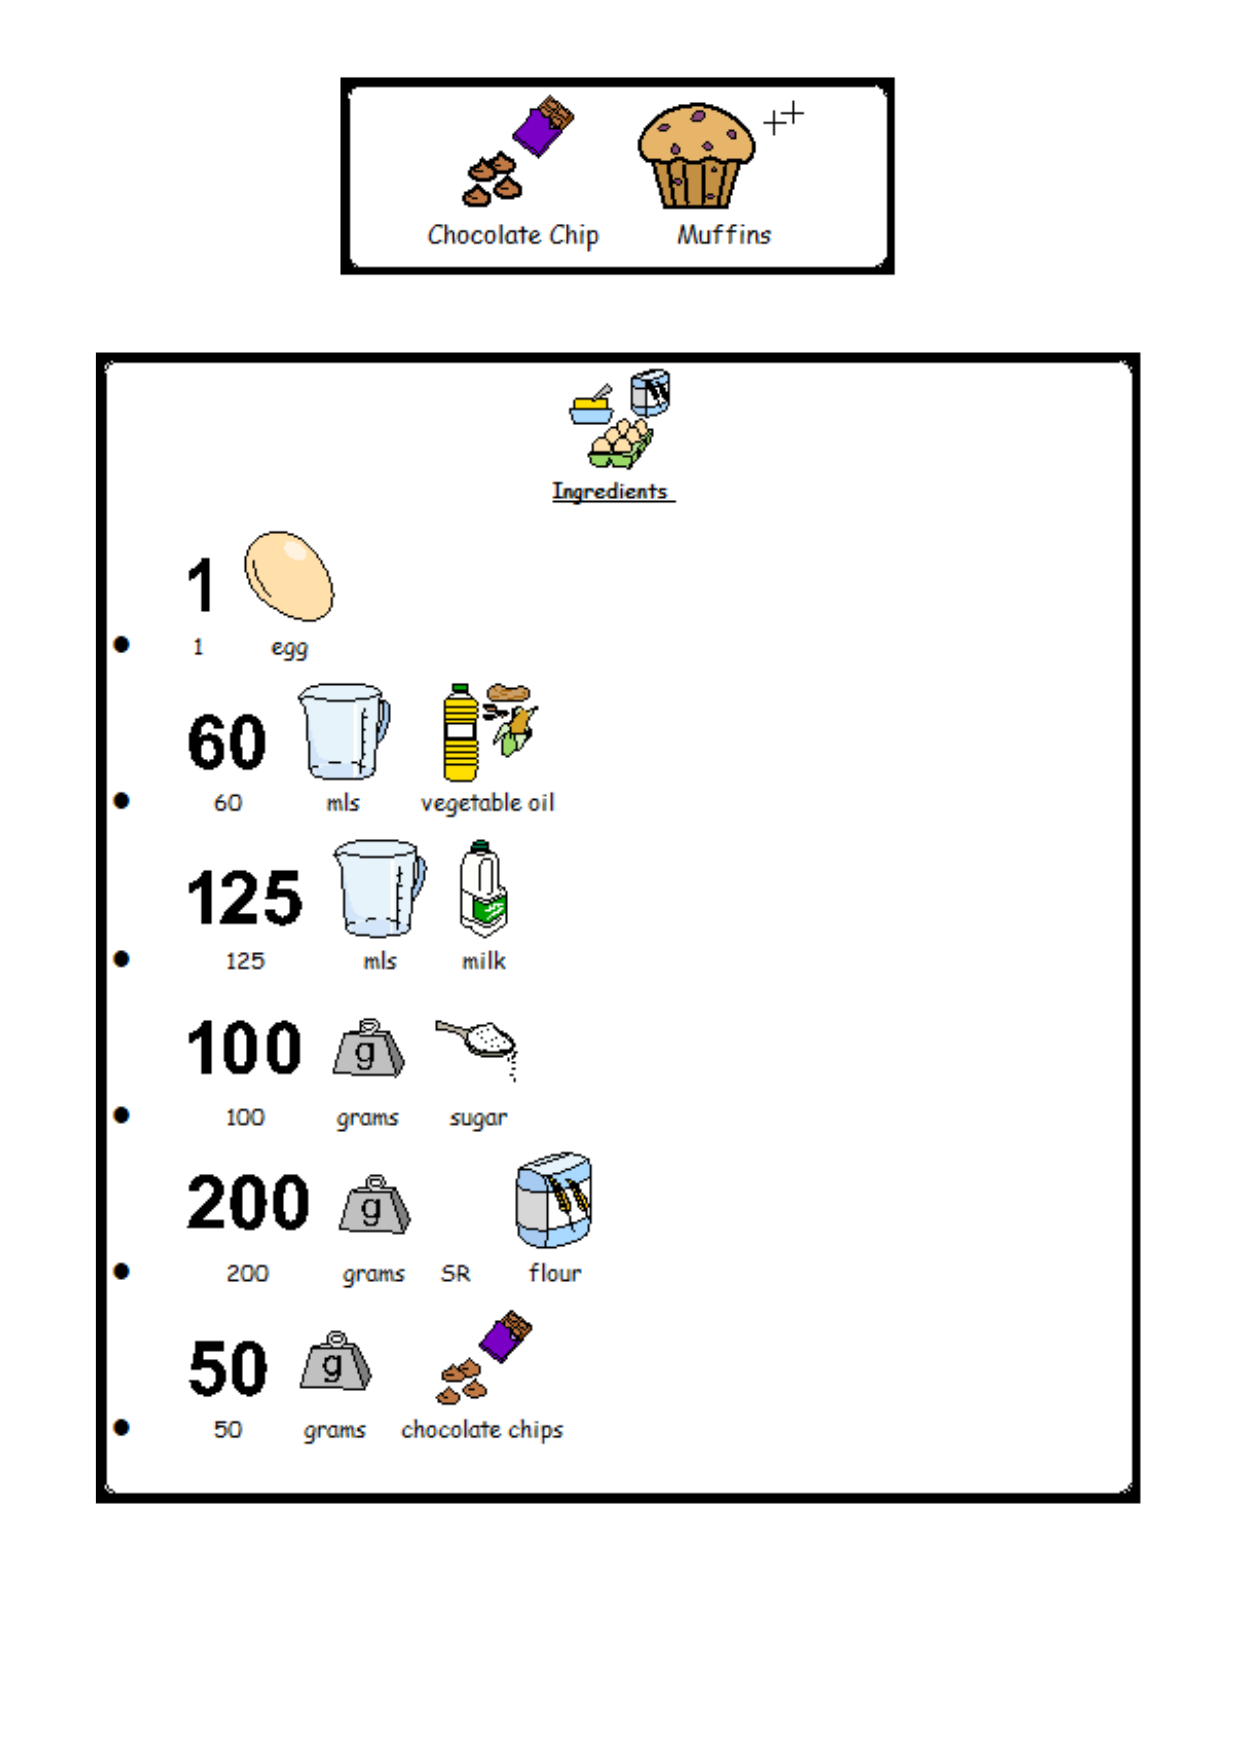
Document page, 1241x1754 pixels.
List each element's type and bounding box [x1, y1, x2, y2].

picture [339, 74, 901, 281]
picture [95, 351, 1145, 1506]
